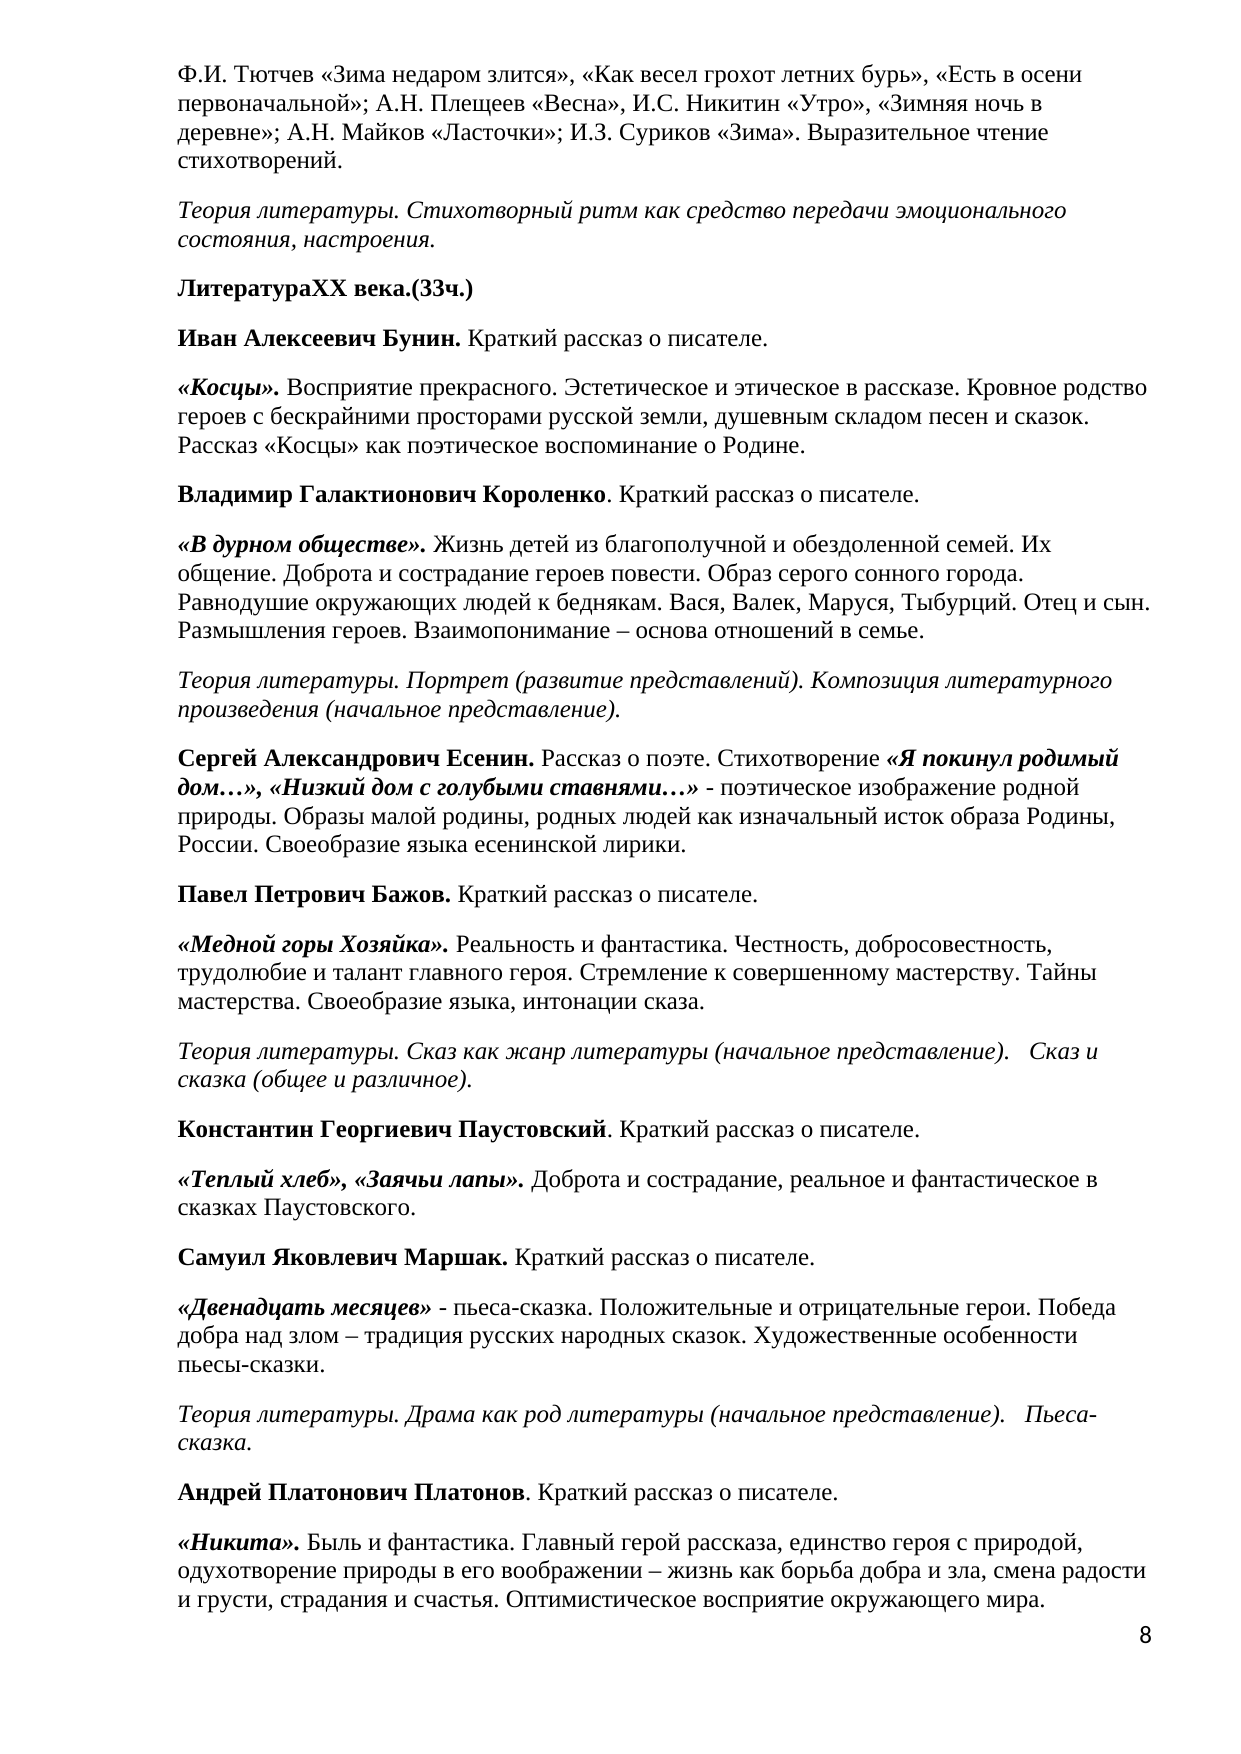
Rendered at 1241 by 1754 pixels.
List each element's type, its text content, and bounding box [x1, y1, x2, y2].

text Иван Алексеевич Бунин. Краткий рассказ о писателе. [177, 323, 1152, 352]
text Теория литературы. Сказ как жанр литературы (начальное представление). Сказ и сказка (общее и различное). [177, 1036, 1152, 1093]
text «Медной горы Хозяйка». Реальность и фантастика. Честность, добросовестность, трудолюбие и талант главного героя. Стремление к совершенному мастерству. Тайны мастерства. Своеобразие языка, интонации сказа. [177, 929, 1152, 1015]
text Павел Петрович Бажов. Краткий рассказ о писателе. [177, 879, 1152, 908]
text «В дурном обществе». Жизнь детей из благополучной и обездоленной семей. Их общение. Доброта и сострадание героев повести. Образ серого сонного города. Равнодушие окружающих людей к беднякам. Вася, Валек, Маруся, Тыбурций. Отец и сын. Размышления героев. Взаимопонимание – основа отношений в семье. [177, 529, 1152, 644]
text Теория литературы. Стихотворный ритм как средство передачи эмоционального состояния, настроения. [177, 195, 1152, 252]
text «Косцы». Восприятие прекрасного. Эстетическое и этическое в рассказе. Кровное родство героев с бескрайними просторами русской земли, душевным складом песен и сказок. Рассказ «Косцы» как поэтическое воспоминание о Родине. [177, 372, 1152, 459]
text Теория литературы. Портрет (развитие представлений). Композиция литературного произведения (начальное представление). [177, 665, 1152, 722]
text Константин Георгиевич Паустовский. Краткий рассказ о писателе. [177, 1114, 1152, 1143]
text «Двенадцать месяцев» - пьеса-сказка. Положительные и отрицательные герои. Победа добра над злом – традиция русских народных сказок. Художественные особенности пьесы-сказки. [177, 1292, 1152, 1378]
text «Никита». Быль и фантастика. Главный герой рассказа, единство героя с природой, одухотворение природы в его воображении – жизнь как борьба добра и зла, смена радости и грусти, страдания и счастья. Оптимистическое восприятие окружающего мира. [177, 1527, 1152, 1613]
text «Теплый хлеб», «Заячьи лапы». Доброта и сострадание, реальное и фантастическое в сказках Паустовского. [177, 1164, 1152, 1221]
text Теория литературы. Драма как род литературы (начальное представление). Пьеса-сказка. [177, 1399, 1152, 1456]
text ЛитератураXX века.(33ч.) [177, 273, 1152, 302]
text Ф.И. Тютчев «Зима недаром злится», «Как весел грохот летних бурь», «Есть в осени первоначальной»; А.Н. Плещеев «Весна», И.С. Никитин «Утро», «Зимняя ночь в деревне»; А.Н. Майков «Ласточки»; И.З. Суриков «Зима». Выразительное чтение стихотворений. [177, 59, 1152, 174]
text Владимир Галактионович Короленко. Краткий рассказ о писателе. [177, 479, 1152, 508]
text Андрей Платонович Платонов. Краткий рассказ о писателе. [177, 1477, 1152, 1506]
text Сергей Александрович Есенин. Рассказ о поэте. Стихотворение «Я покинул родимый дом…», «Низкий дом с голубыми ставнями…» - поэтическое изображение родной природы. Образы малой родины, родных людей как изначальный исток образа Родины, России. Своеобразие языка есенинской лирики. [177, 743, 1152, 858]
text Самуил Яковлевич Маршак. Краткий рассказ о писателе. [177, 1242, 1152, 1271]
